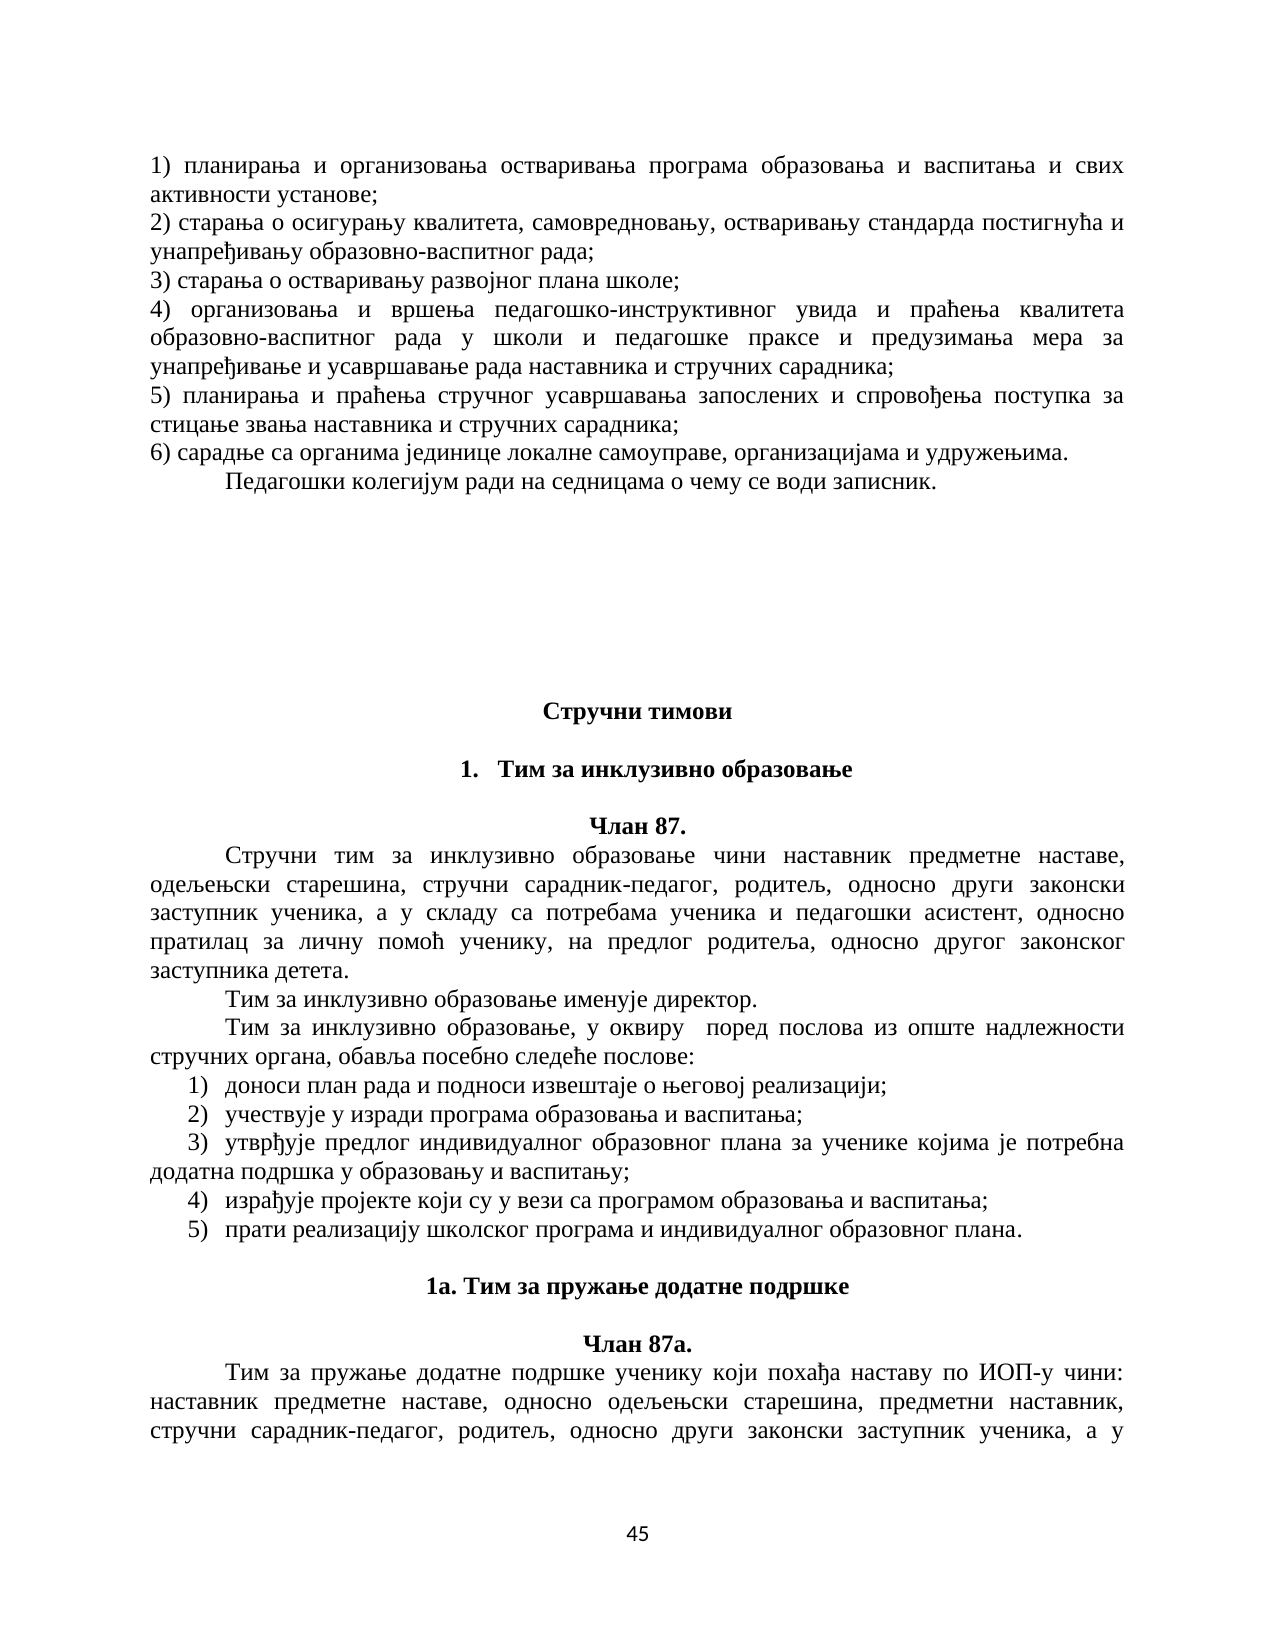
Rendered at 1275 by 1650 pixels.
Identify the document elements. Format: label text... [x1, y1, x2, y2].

text 2) старања о осигурању квалитета, самовредновању, остваривању стандарда постигнућа и унапређивању образовно-васпитног рада; [150, 207, 1125, 265]
text 5) планирања и праћења стручног усавршавања запослених и спровођења поступка за стицање звања наставника и стручних сарадника; [150, 380, 1125, 437]
text Тим за инклузивно образовање именује директор. [150, 984, 1125, 1012]
text 6) сарадње са органима јединице локалне самоуправе, организацијама и удружењима. [150, 437, 1125, 466]
text 1) планирања и организовања остваривања програма образовања и васпитања и свих активности установе; [150, 150, 1125, 207]
text 4) организовања и вршења педагошко-инструктивног увида и праћења квалитета образовно-васпитног рада у школи и педагошке праксе и предузимања мера за унапређивање и усавршавање рада наставника и стручних сарадника; [150, 294, 1125, 380]
list учествује у изради програма образовања и васпитања; [187, 1099, 1125, 1127]
text Педагошки колегијум ради на седницама о чему се води записник. [150, 466, 1125, 495]
text 3) старања о остваривању развојног плана школе; [150, 265, 1125, 294]
text Члан 87. [150, 811, 1125, 840]
text Стручни тимови [150, 696, 1125, 725]
list Тим за инклузивно образовање [187, 754, 1125, 782]
list утврђује предлог индивидуалног образовног плана за ученике којима је потребна додатна подршка у образовању и васпитању; [150, 1127, 1125, 1185]
text 1a. Тим за пружање додатне подршке [150, 1271, 1125, 1300]
text Члан 87а. [150, 1329, 1125, 1357]
list доноси план рада и подноси извештаје о његовој реализацији; [187, 1070, 1125, 1099]
text Стручни тим за инклузивно образовање чини наставник предметне наставе, одељењски старешина, стручни сарадник-педагог, родитељ, односно други законски заступник ученика, а у складу са потребама ученика и педагошки асистент, односно пратилац за личну помоћ ученику, на предлог родитеља, односно другог законског заступника детета. [150, 840, 1125, 984]
list израђује пројекте који су у вези са програмом образовања и васпитања; [187, 1185, 1125, 1214]
text Тим за инклузивно образовање, у оквиру поред послова из опште надлежности стручних органа, обавља посебно следеће послове: [150, 1012, 1125, 1070]
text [150, 1357, 1125, 1444]
list прати реализацију школског програма и индивидуалног образовног плана. [187, 1214, 1125, 1242]
